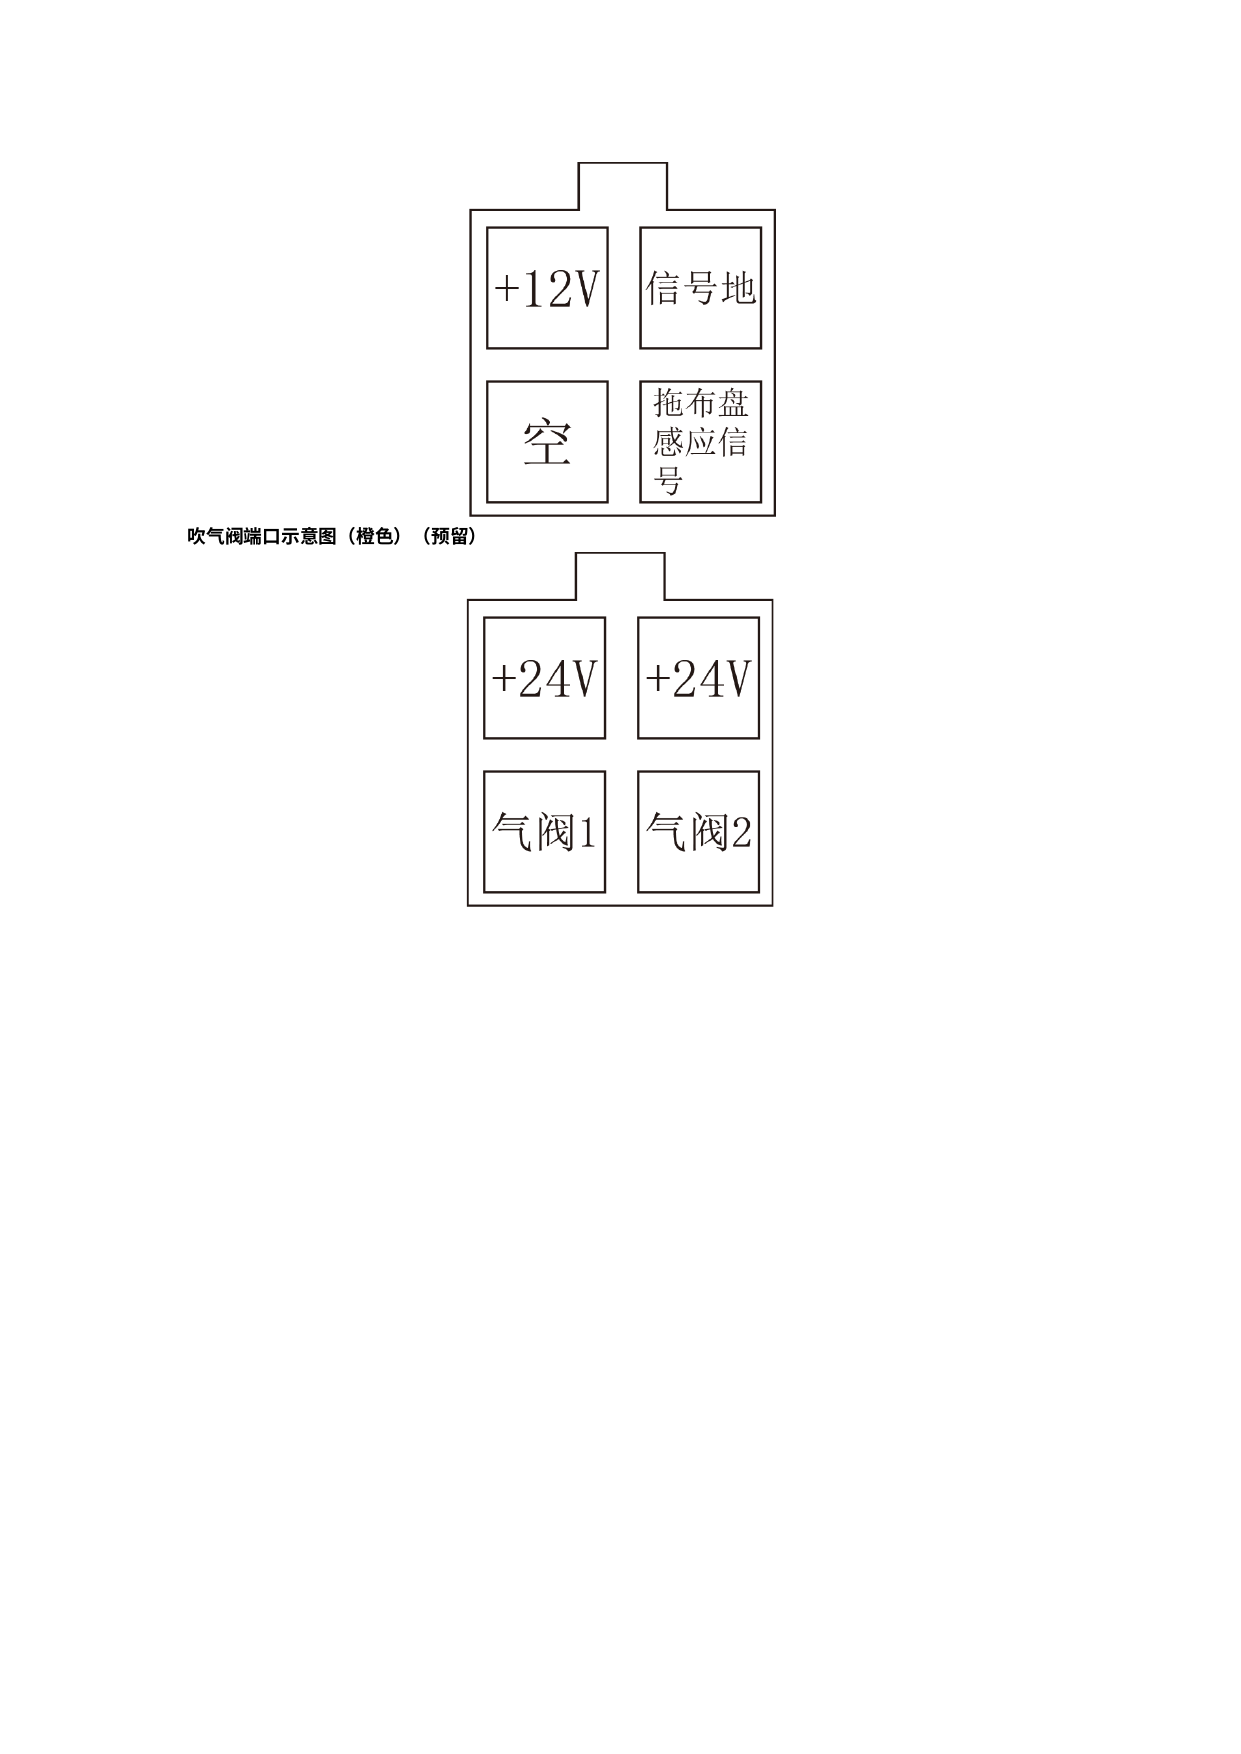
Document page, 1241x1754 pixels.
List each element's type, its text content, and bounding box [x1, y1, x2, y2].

picture [466, 552, 774, 907]
text 吹气阀端口示意图（橙色）（预留） [187, 519, 1053, 552]
picture [469, 162, 776, 517]
